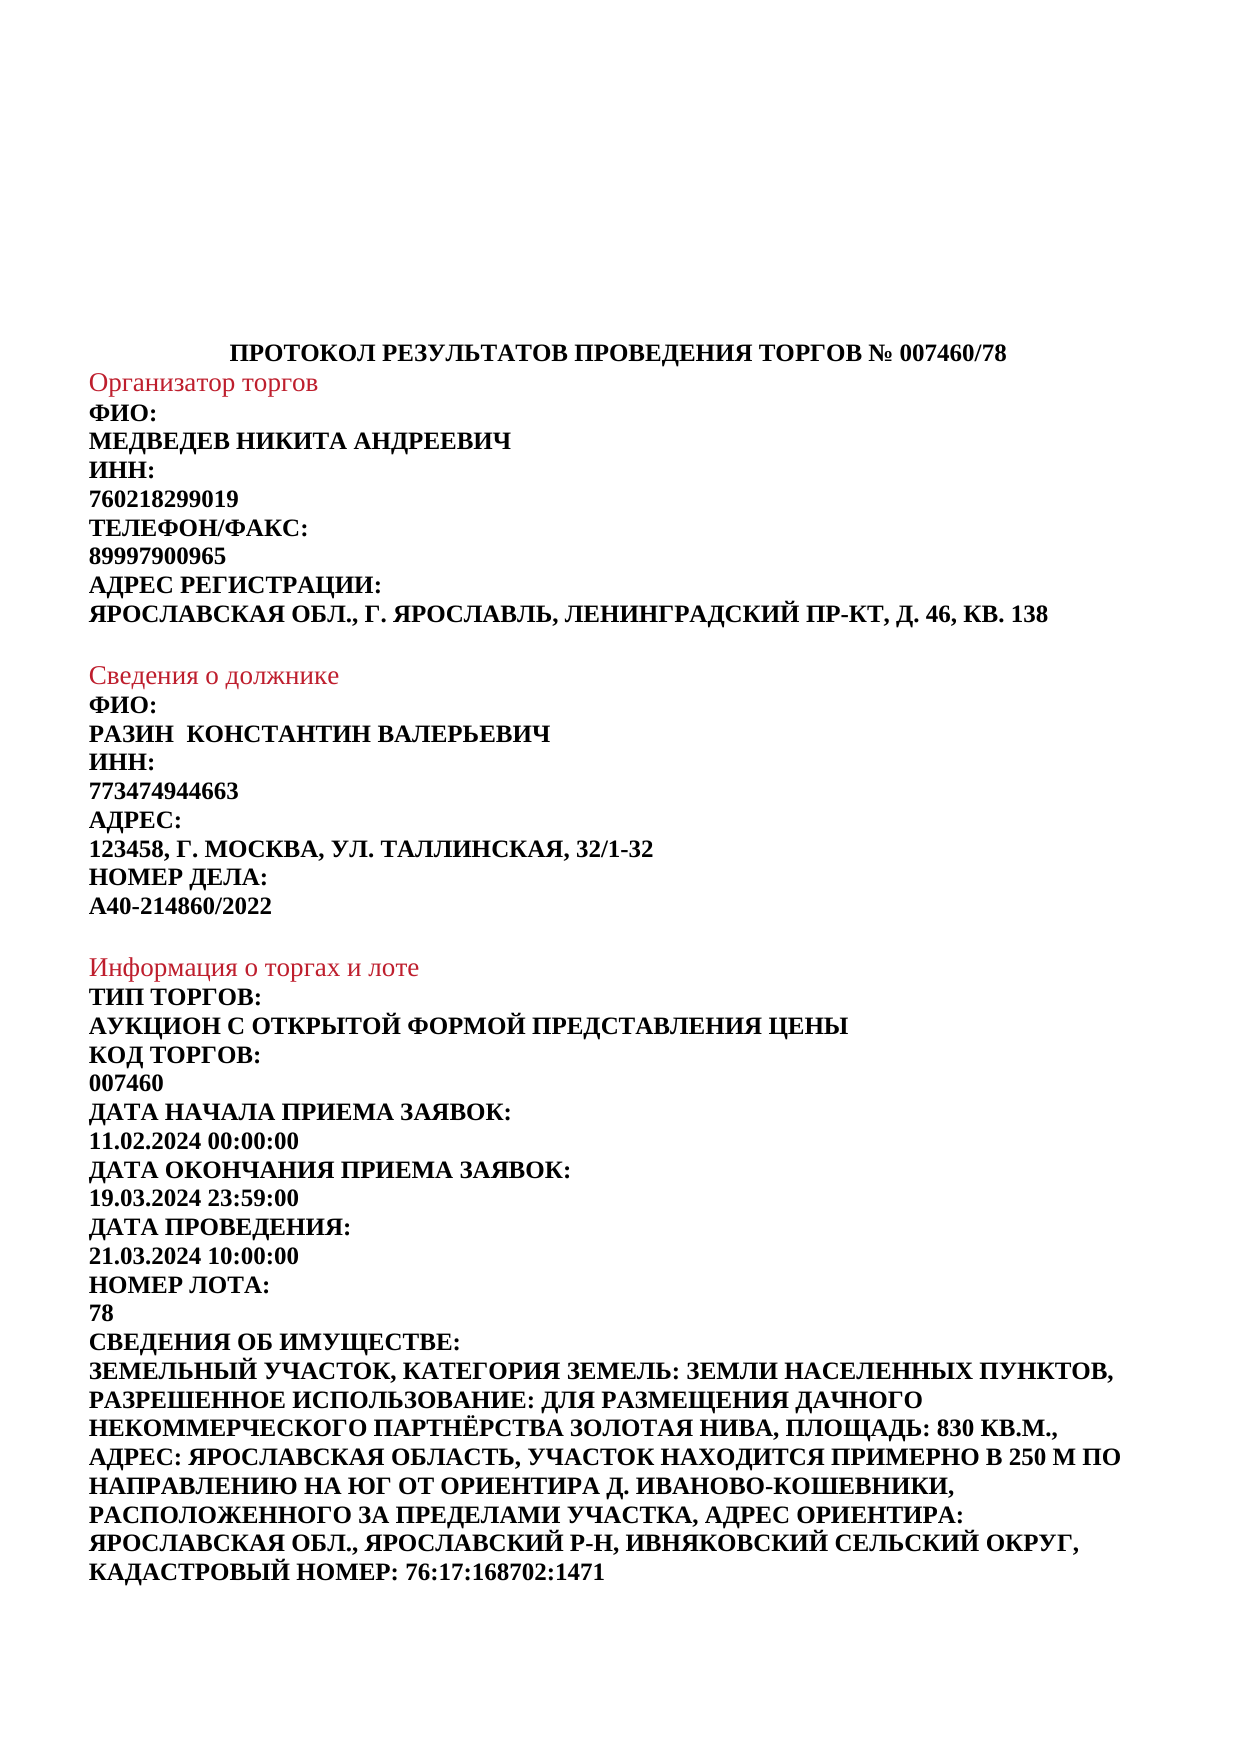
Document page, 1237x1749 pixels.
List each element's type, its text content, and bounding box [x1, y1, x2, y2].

text ПРОТОКОЛ РЕЗУЛЬТАТОВ ПРОВЕДЕНИЯ ТОРГОВ № 007460/78 [88, 88, 1148, 366]
